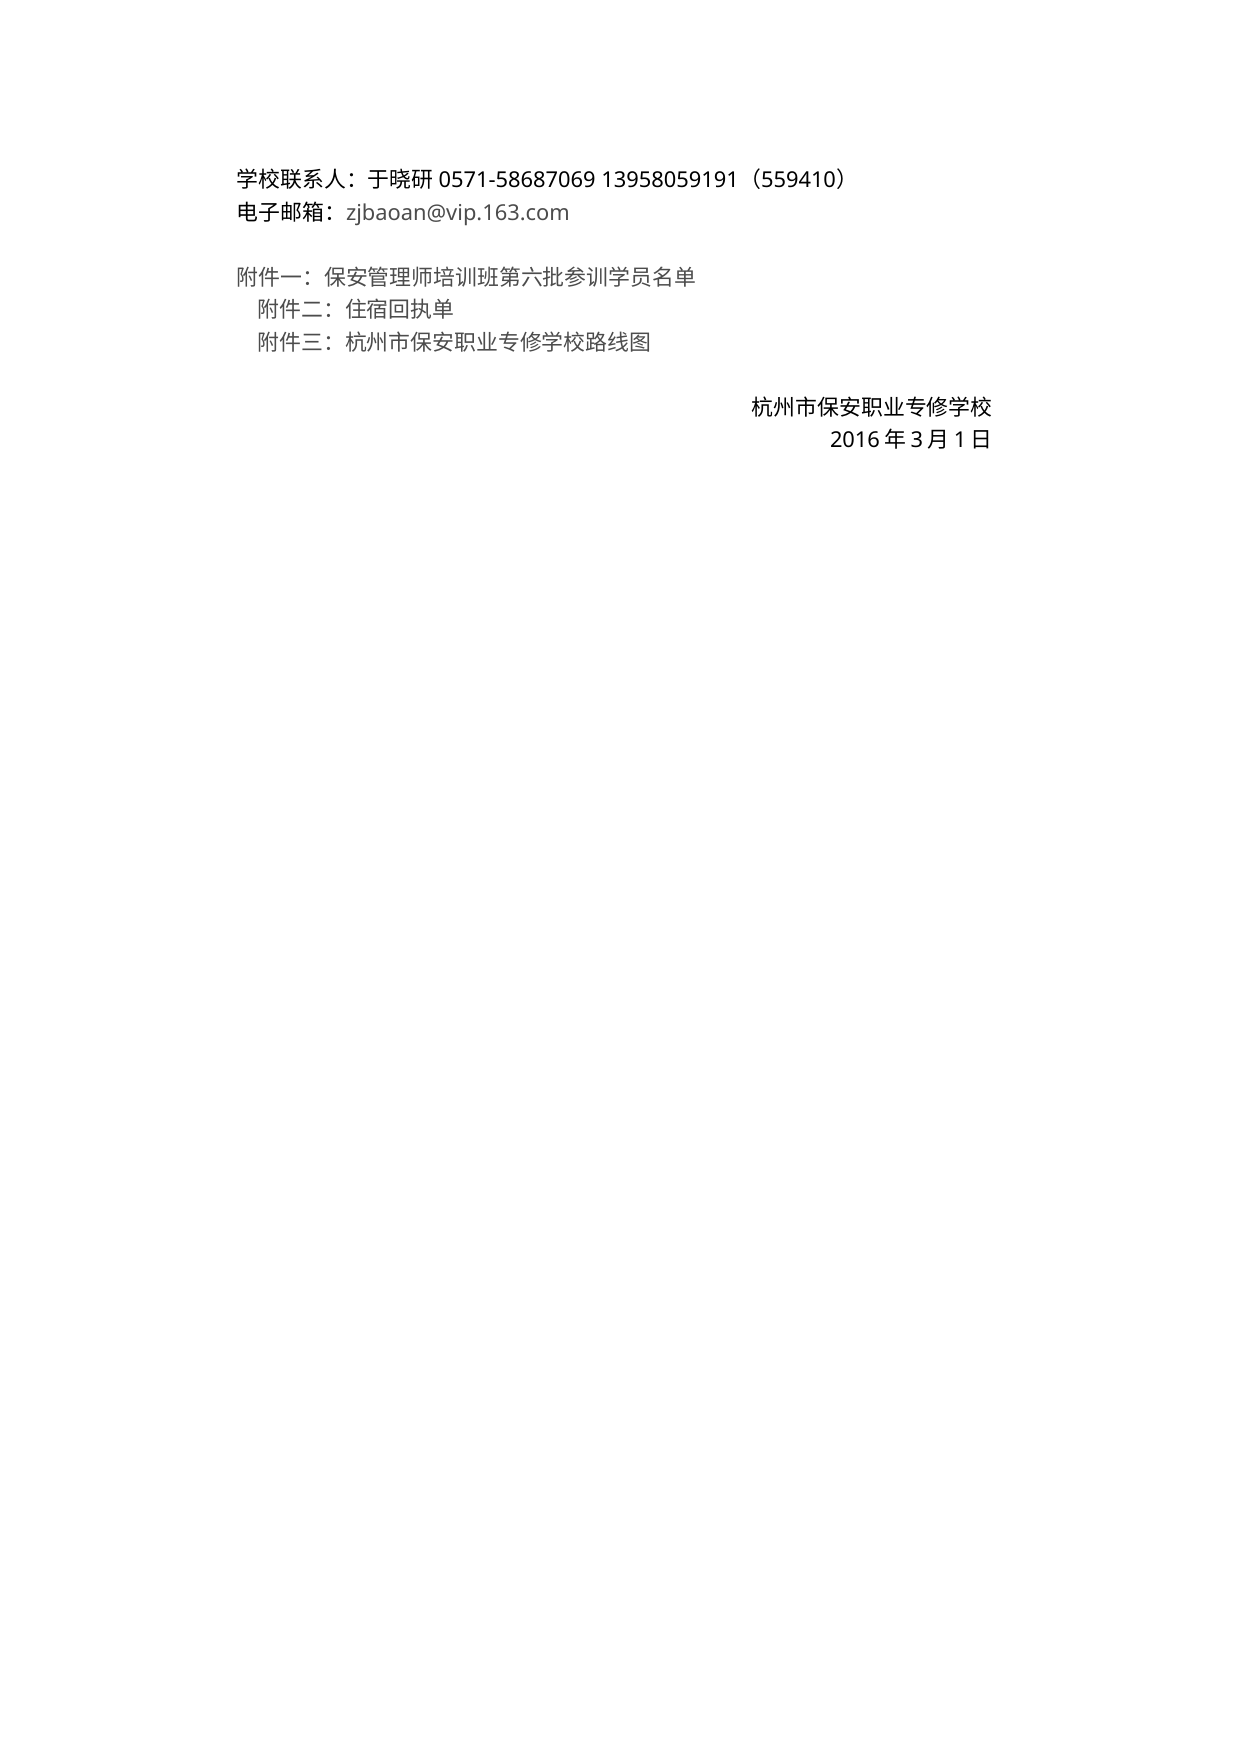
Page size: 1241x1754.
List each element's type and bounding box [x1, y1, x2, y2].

table_cell [214, 162, 992, 454]
